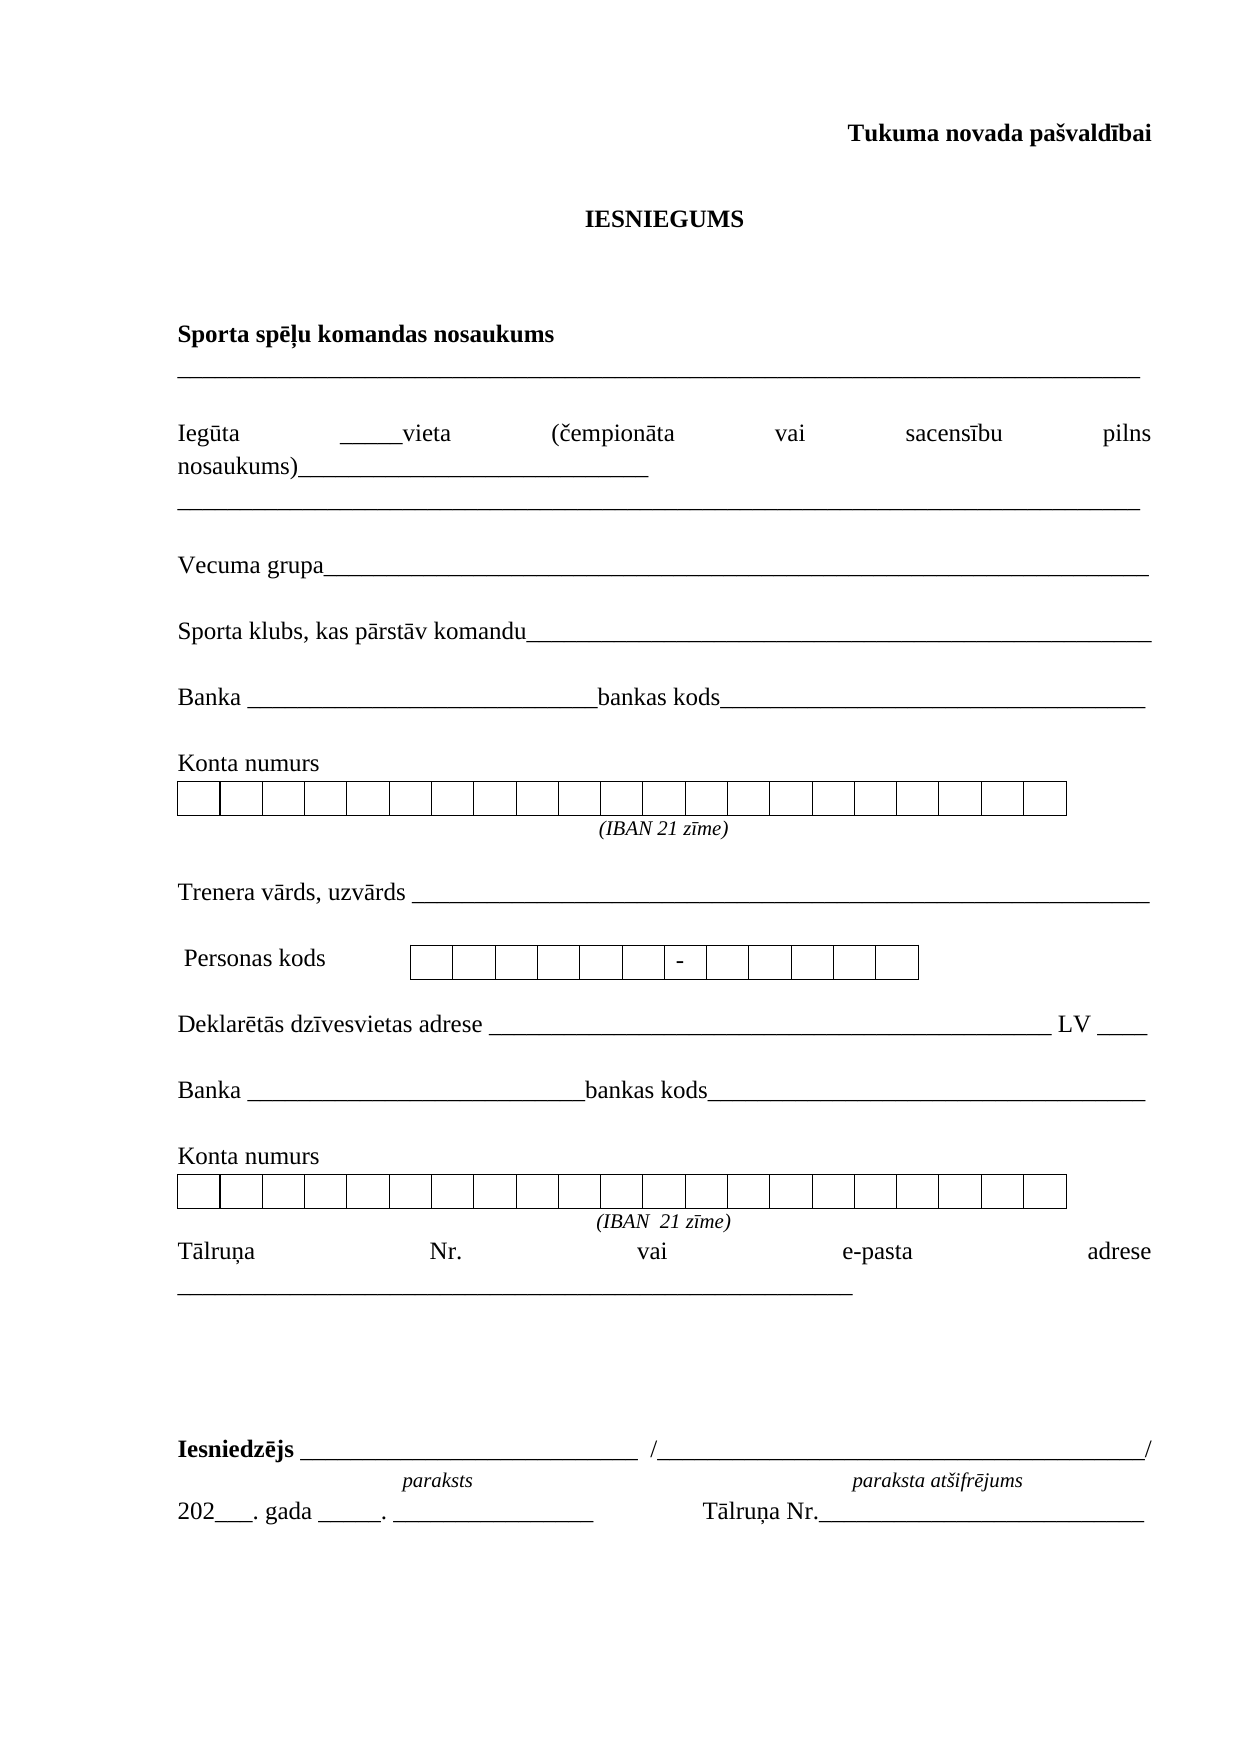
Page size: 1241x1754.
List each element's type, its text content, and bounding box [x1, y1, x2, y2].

text Sporta spēļu komandas nosaukums [177, 319, 1152, 348]
table_header [855, 1175, 896, 1208]
text Konta numurs [177, 748, 1152, 777]
table_header [939, 782, 981, 815]
table_header [517, 1175, 558, 1208]
table_header [770, 782, 812, 815]
table_header [982, 782, 1023, 815]
table_header [601, 782, 642, 815]
table_header [178, 1175, 219, 1208]
table_header [643, 782, 685, 815]
table_header [305, 1175, 346, 1208]
table_header [601, 1175, 642, 1208]
table_header [728, 782, 769, 815]
table_header [347, 782, 389, 815]
table_header [538, 946, 579, 978]
text Banka ___________________________bankas kods___________________________________ [177, 1075, 1152, 1103]
text 202___. gada _____. ________________ Tālruņa Nr.__________________________ [177, 1496, 1152, 1525]
table_header [390, 1175, 431, 1208]
table_header [432, 1175, 473, 1208]
table_header [623, 946, 664, 978]
text _____________________________________________________________________________ [177, 484, 1152, 513]
table_header [474, 1175, 516, 1208]
text Deklarētās dzīvesvietas adrese _____________________________________________ LV ____ [177, 1009, 1152, 1037]
table_header [411, 946, 452, 978]
table_header [897, 1175, 938, 1208]
text paraksts paraksta atšifrējums [177, 1468, 1152, 1492]
table_header [855, 782, 896, 815]
table_header [517, 782, 558, 815]
table_header [834, 946, 875, 978]
text _____________________________________________________________________________ [177, 352, 1152, 381]
table_header [305, 782, 346, 815]
table_header [686, 782, 727, 815]
table_header [876, 946, 918, 978]
table_header [559, 782, 600, 815]
table_header [432, 782, 473, 815]
table_header [496, 946, 537, 978]
text Vecuma grupa__________________________________________________________________ [177, 550, 1152, 578]
text Iegūta _____vieta (čempionāta vai sacensību pilns nosaukums)____________________________ [177, 418, 1152, 480]
table_header [707, 946, 748, 978]
table_header [390, 782, 431, 815]
table_header [1024, 782, 1066, 815]
text (IBAN 21 zīme) [177, 1209, 1152, 1233]
table_header - [665, 946, 706, 978]
table_header [559, 1175, 600, 1208]
table_header [813, 1175, 854, 1208]
text IESNIEGUMS [177, 204, 1152, 233]
table_header [770, 1175, 812, 1208]
table_header [897, 782, 938, 815]
table_header [347, 1175, 389, 1208]
table_header [263, 1175, 304, 1208]
text (IBAN 21 zīme) [177, 816, 1152, 840]
text Konta numurs [177, 1141, 1152, 1169]
table_header [728, 1175, 769, 1208]
table_header [1024, 1175, 1066, 1208]
table_header [263, 782, 304, 815]
text Iesniedzējs ___________________________ /_______________________________________/ [177, 1434, 1152, 1463]
table_header [453, 946, 495, 978]
table_header [813, 782, 854, 815]
table_header [221, 1175, 262, 1208]
table_header [792, 946, 833, 978]
text Tālruņa Nr. vai e-pasta adrese ______________________________________________________ [177, 1236, 1152, 1298]
table_header [580, 946, 622, 978]
table_header [982, 1175, 1023, 1208]
text Sporta klubs, kas pārstāv komandu__________________________________________________ [177, 616, 1152, 644]
text Tukuma novada pašvaldībai [177, 118, 1152, 147]
table_header [749, 946, 791, 978]
table_header [643, 1175, 685, 1208]
text Banka ____________________________bankas kods__________________________________ [177, 682, 1152, 711]
table_header [474, 782, 516, 815]
table_header [178, 782, 219, 815]
table_header [221, 782, 262, 815]
table_header [939, 1175, 981, 1208]
table_header [686, 1175, 727, 1208]
text Trenera vārds, uzvārds ___________________________________________________________ [177, 877, 1152, 905]
text Personas kods [177, 943, 1152, 971]
